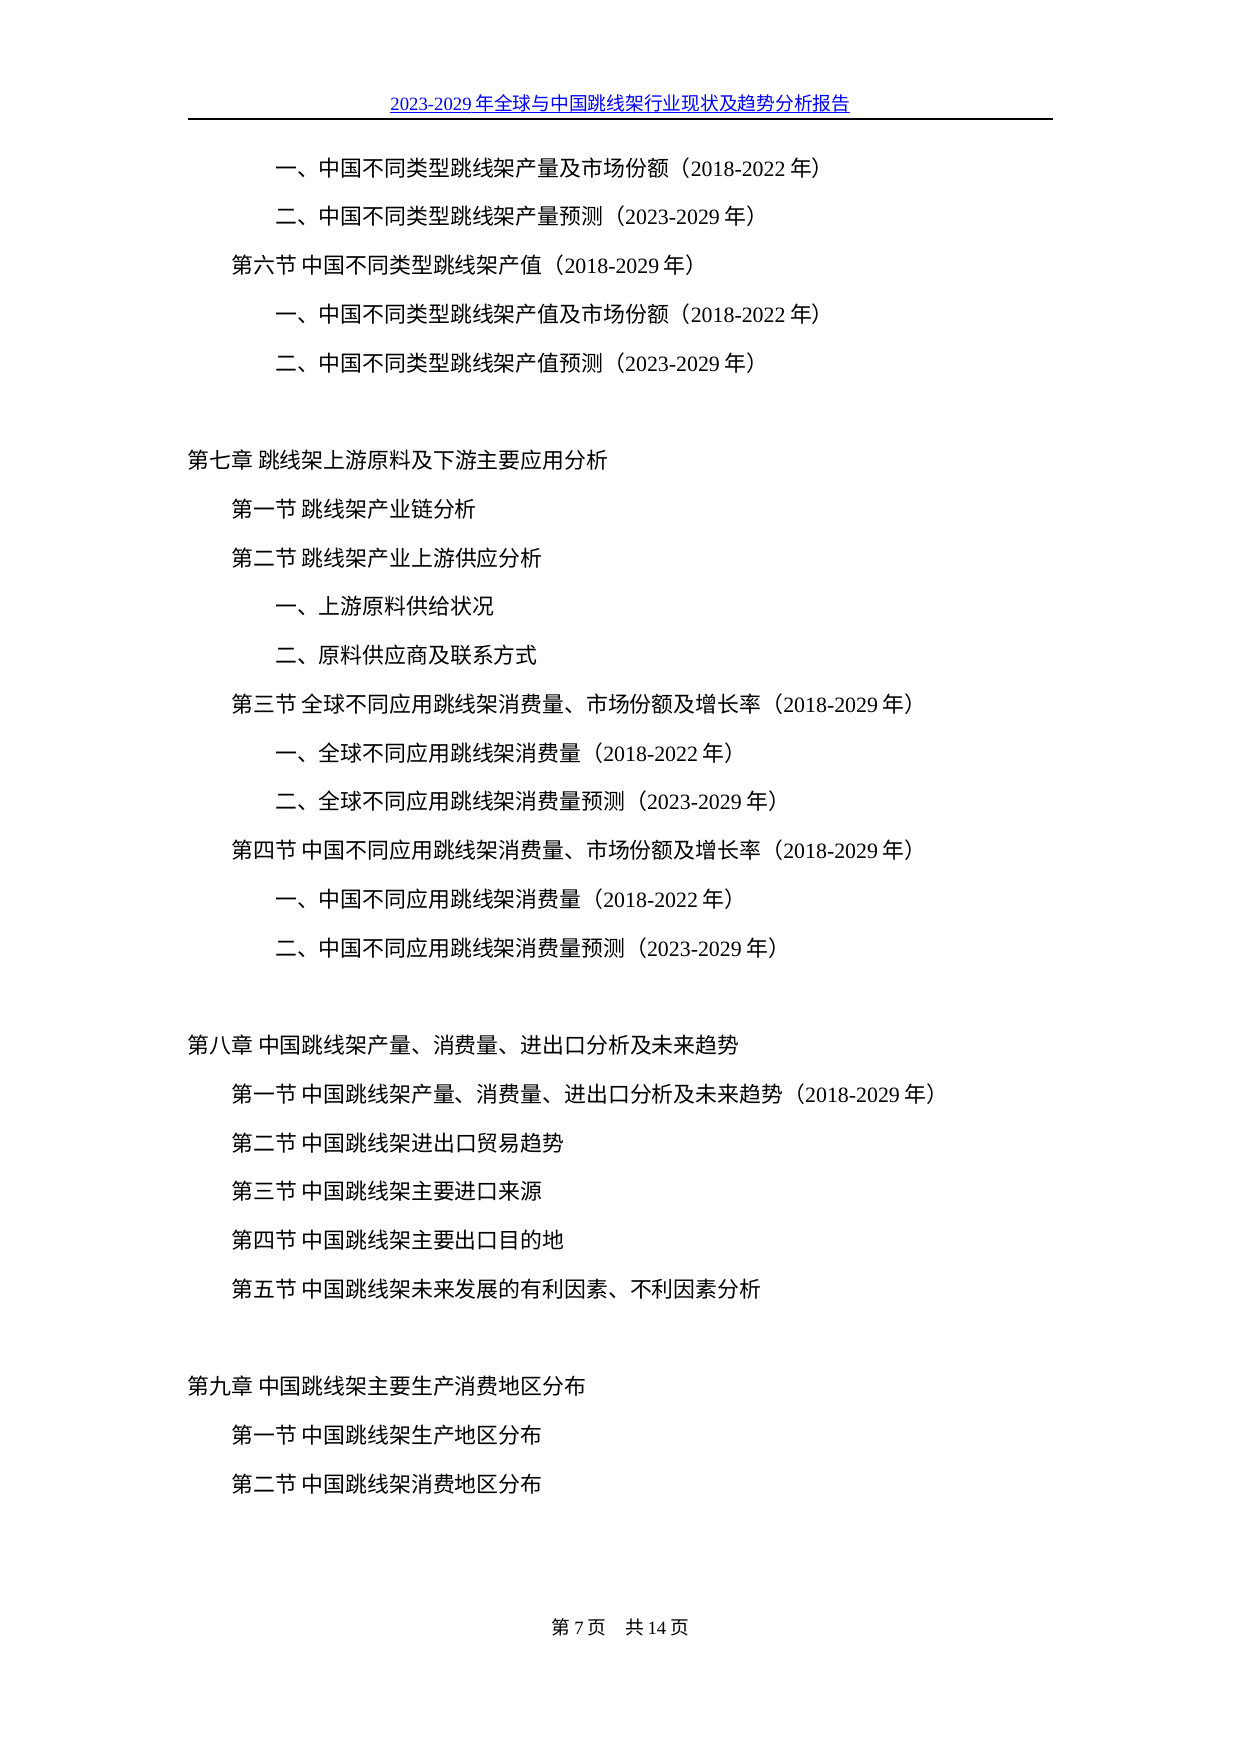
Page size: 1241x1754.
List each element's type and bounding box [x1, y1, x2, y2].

text [187, 150, 1053, 1499]
